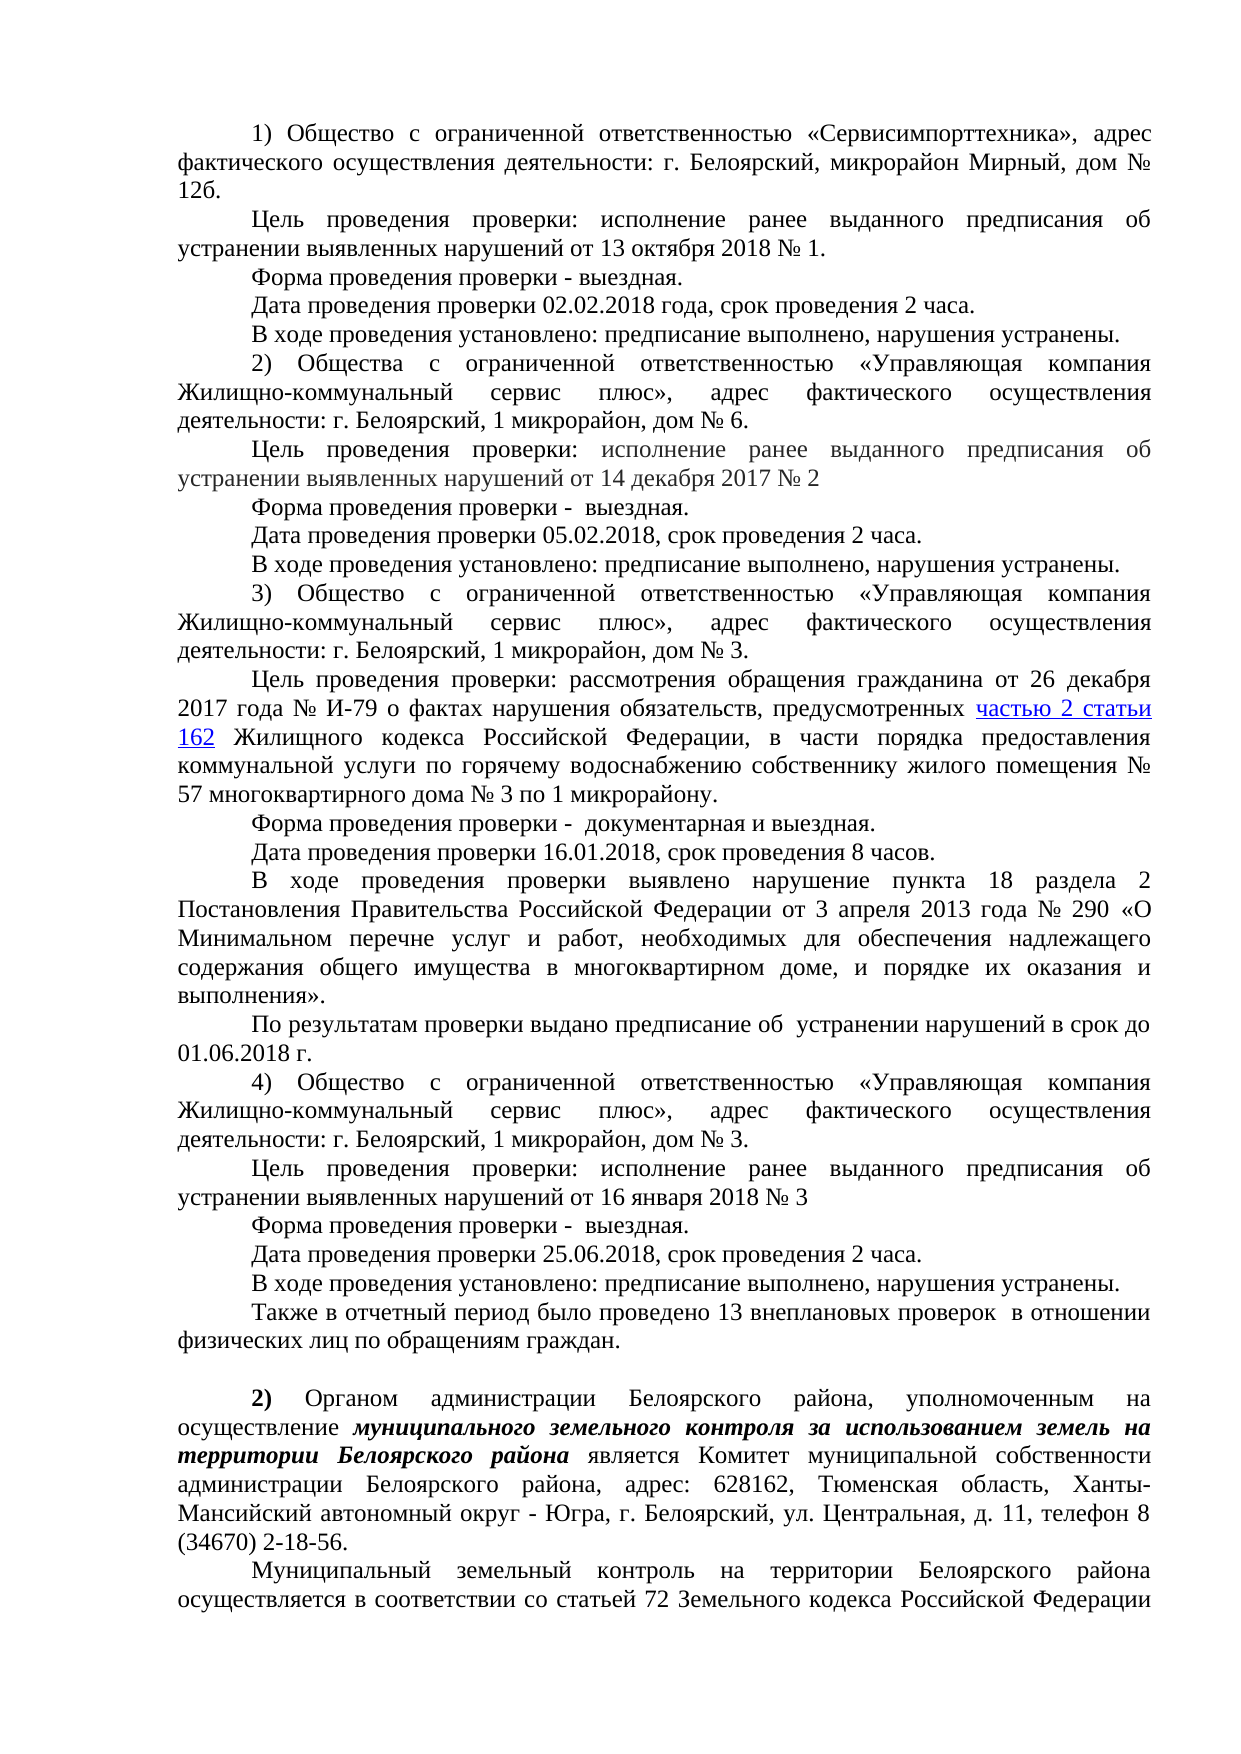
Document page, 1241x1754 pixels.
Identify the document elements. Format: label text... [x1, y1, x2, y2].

text Цель проведения проверки: исполнение ранее выданного предписания об устранении выявленных нарушений от 16 января 2018 № 3 [177, 1153, 1152, 1211]
text Цель проведения проверки: исполнение ранее выданного предписания об устранении выявленных нарушений от 13 октября 2018 № 1. [177, 204, 1152, 262]
text 1) Общество с ограниченной ответственностью «Сервисимпорттехника», адрес фактического осуществления деятельности: г. Белоярский, микрорайон Мирный, дом № 12б. [177, 118, 1152, 204]
text Также в отчетный период было проведено 13 внеплановых проверок в отношении физических лиц по обращениям граждан. [177, 1297, 1152, 1354]
text Дата проведения проверки 02.02.2018 года, срок проведения 2 часа. [177, 291, 1152, 319]
text Форма проведения проверки - выездная. [177, 492, 1152, 521]
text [177, 1556, 1152, 1613]
text Форма проведения проверки - документарная и выездная. [177, 808, 1152, 837]
text Форма проведения проверки - выездная. [177, 1211, 1152, 1239]
text Форма проведения проверки - выездная. [177, 262, 1152, 291]
text По результатам проверки выдано предписание об устранении нарушений в срок до 01.06.2018 г. [177, 1009, 1152, 1067]
text В ходе проведения проверки выявлено нарушение пункта 18 раздела 2 Постановления Правительства Российской Федерации от 3 апреля 2013 года № 290 «О Минимальном перечне услуг и работ, необходимых для обеспечения надлежащего содержания общего имущества в многоквартирном доме, и порядке их оказания и выполнения». [177, 866, 1152, 1009]
text Цель проведения проверки: рассмотрения обращения гражданина от 26 декабря 2017 года № И-79 о фактах нарушения обязательств, предусмотренных частью 2 статьи 162 Жилищного кодекса Российской Федерации, в части порядка предоставления коммунальной услуги по горячему водоснабжению собственнику жилого помещения № 57 многоквартирного дома № 3 по 1 микрорайону. [177, 664, 1152, 808]
text Дата проведения проверки 05.02.2018, срок проведения 2 часа. [177, 521, 1152, 549]
text Дата проведения проверки 16.01.2018, срок проведения 8 часов. [177, 837, 1152, 866]
text В ходе проведения установлено: предписание выполнено, нарушения устранены. [177, 549, 1152, 578]
text Цель проведения проверки: исполнение ранее выданного предписания об устранении выявленных нарушений от 14 декабря 2017 № 2 [177, 434, 1152, 492]
text 4) Общество с ограниченной ответственностью «Управляющая компания Жилищно-коммунальный сервис плюс», адрес фактического осуществления деятельности: г. Белоярский, 1 микрорайон, дом № 3. [177, 1067, 1152, 1153]
text В ходе проведения установлено: предписание выполнено, нарушения устранены. [177, 319, 1152, 348]
text Дата проведения проверки 25.06.2018, срок проведения 2 часа. [177, 1239, 1152, 1268]
text 2) Органом администрации Белоярского района, уполномоченным на осуществление муниципального земельного контроля за использованием земель на территории Белоярского района является Комитет муниципальной собственности администрации Белоярского района, адрес: 628162, Тюменская область, Ханты-Мансийский автономный округ - Югра, г. Белоярский, ул. Центральная, д. 11, телефон 8 (34670) 2-18-56. [177, 1383, 1152, 1556]
text В ходе проведения установлено: предписание выполнено, нарушения устранены. [177, 1268, 1152, 1297]
text 2) Общества с ограниченной ответственностью «Управляющая компания Жилищно-коммунальный сервис плюс», адрес фактического осуществления деятельности: г. Белоярский, 1 микрорайон, дом № 6. [177, 348, 1152, 434]
text 3) Общество с ограниченной ответственностью «Управляющая компания Жилищно-коммунальный сервис плюс», адрес фактического осуществления деятельности: г. Белоярский, 1 микрорайон, дом № 3. [177, 578, 1152, 664]
